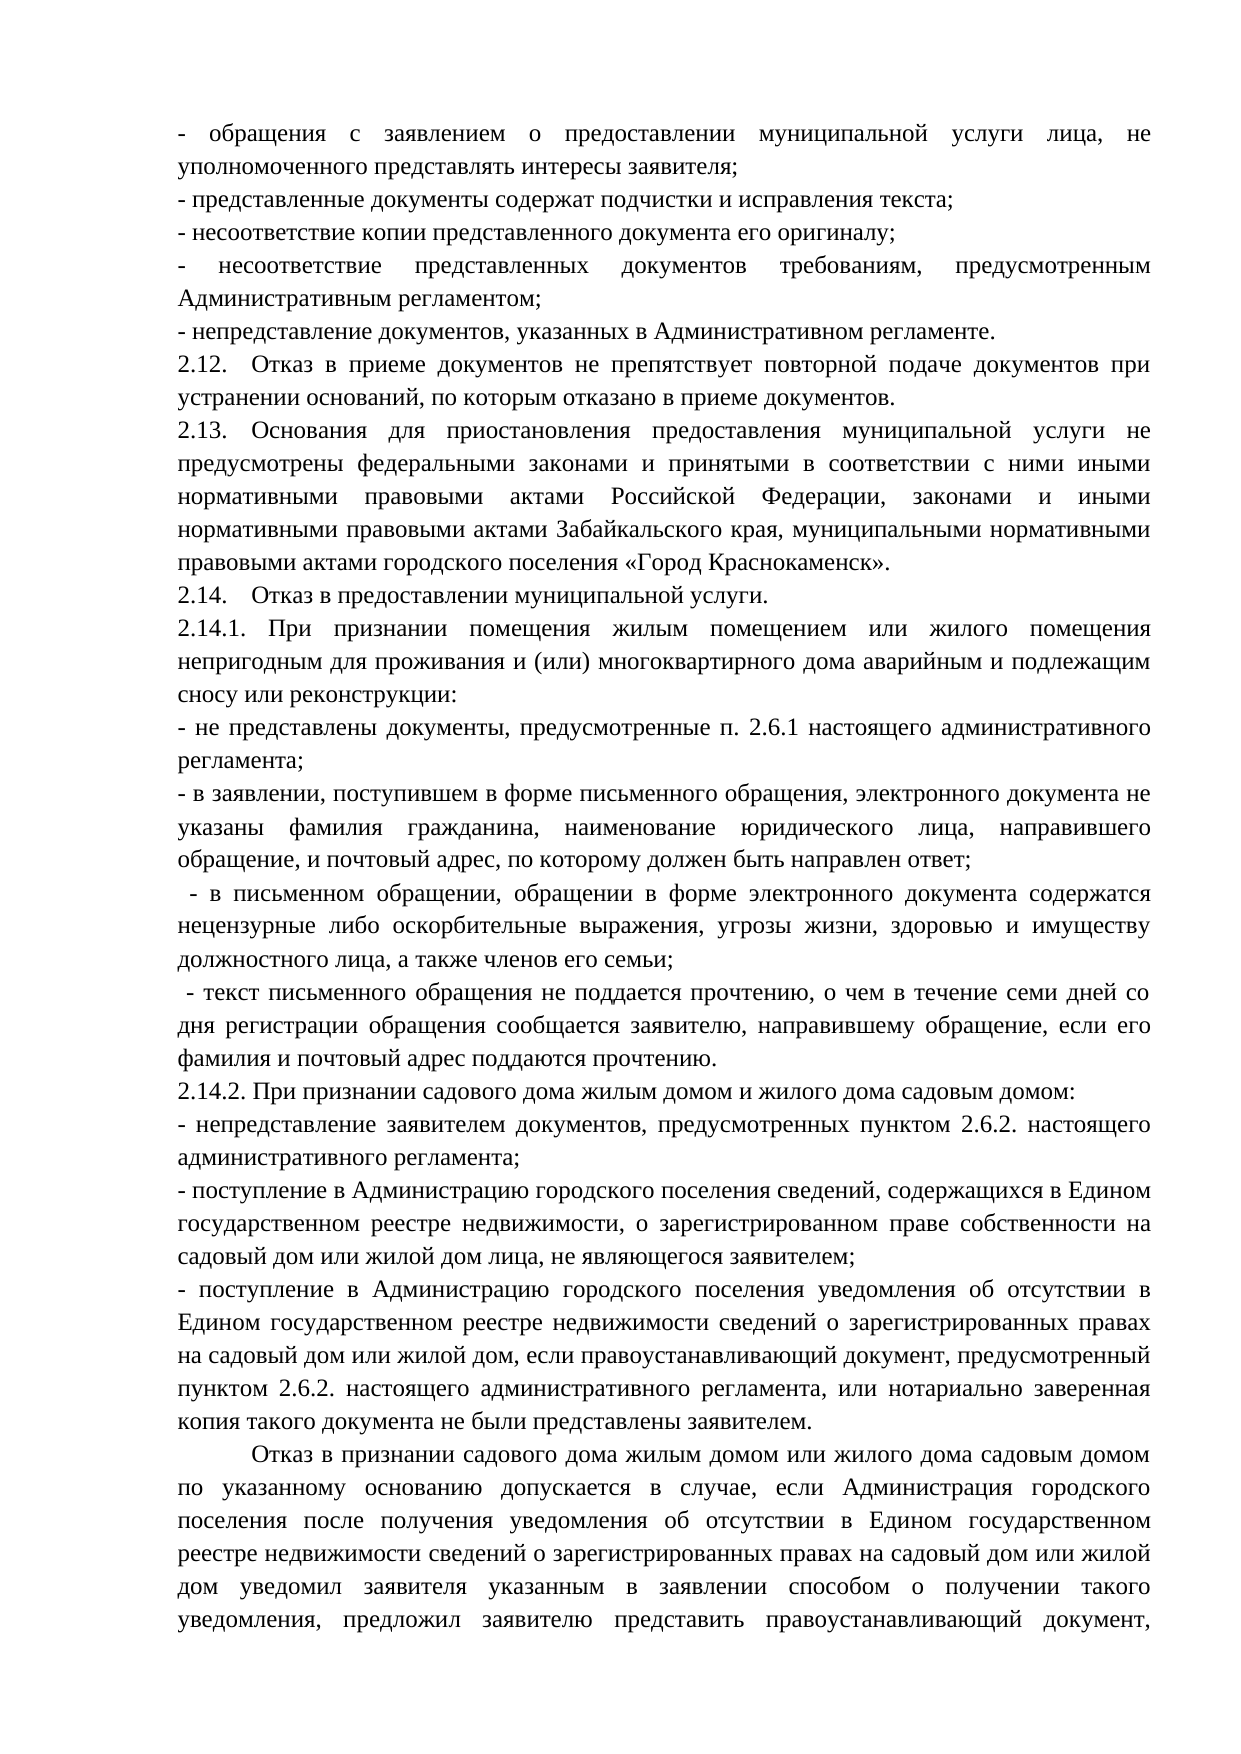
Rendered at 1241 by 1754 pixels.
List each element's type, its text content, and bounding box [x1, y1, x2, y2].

text - непредставление заявителем документов, предусмотренных пунктом 2.6.2. настоящего административного регламента; [177, 1109, 1152, 1171]
text - в письменном обращении, обращении в форме электронного документа содержатся нецензурные либо оскорбительные выражения, угрозы жизни, здоровью и имуществу должностного лица, а также членов его семьи; [177, 878, 1152, 972]
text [177, 1439, 1152, 1633]
text - несоответствие представленных документов требованиям, предусмотренным Административным регламентом; [177, 250, 1152, 312]
list Отказ в предоставлении муниципальной услуги. [177, 580, 1152, 609]
text - обращения с заявлением о предоставлении муниципальной услуги лица, не уполномоченного представлять интересы заявителя; [177, 118, 1152, 180]
text - не представлены документы, предусмотренные п. 2.6.1 настоящего административного регламента; [177, 712, 1152, 774]
text - непредставление документов, указанных в Административном регламенте. [177, 316, 1152, 345]
text - поступление в Администрацию городского поселения сведений, содержащихся в Едином государственном реестре недвижимости, о зарегистрированном праве собственности на садовый дом или жилой дом лица, не являющегося заявителем; [177, 1175, 1152, 1269]
text - поступление в Администрацию городского поселения уведомления об отсутствии в Едином государственном реестре недвижимости сведений о зарегистрированных правах на садовый дом или жилой дом, если правоустанавливающий документ, предусмотренный пунктом 2.6.2. настоящего административного регламента, или нотариально заверенная копия такого документа не были представлены заявителем. [177, 1274, 1152, 1435]
text - текст письменного обращения не поддается прочтению, о чем в течение семи дней со дня регистрации обращения сообщается заявителю, направившему обращение, если его фамилия и почтовый адрес поддаются прочтению. [177, 977, 1152, 1071]
list Основания для приостановления предоставления муниципальной услуги не предусмотрены федеральными законами и принятыми в соответствии с ними иными нормативными правовыми актами Российской Федерации, законами и иными нормативными правовыми актами Забайкальского края, муниципальными нормативными правовыми актами городского поселения «Город Краснокаменск». [177, 415, 1152, 576]
list Отказ в приеме документов не препятствует повторной подаче документов при устранении оснований, по которым отказано в приеме документов. [177, 349, 1152, 411]
text - несоответствие копии представленного документа его оригиналу; [177, 217, 1152, 246]
text - представленные документы содержат подчистки и исправления текста; [177, 184, 1152, 213]
text 2.14.2. При признании садового дома жилым домом и жилого дома садовым домом: [177, 1076, 1152, 1104]
text - в заявлении, поступившем в форме письменного обращения, электронного документа не указаны фамилия гражданина, наименование юридического лица, направившего обращение, и почтовый адрес, по которому должен быть направлен ответ; [177, 778, 1152, 873]
text 2.14.1. При признании помещения жилым помещением или жилого помещения непригодным для проживания и (или) многоквартирного дома аварийным и подлежащим сносу или реконструкции: [177, 613, 1152, 708]
